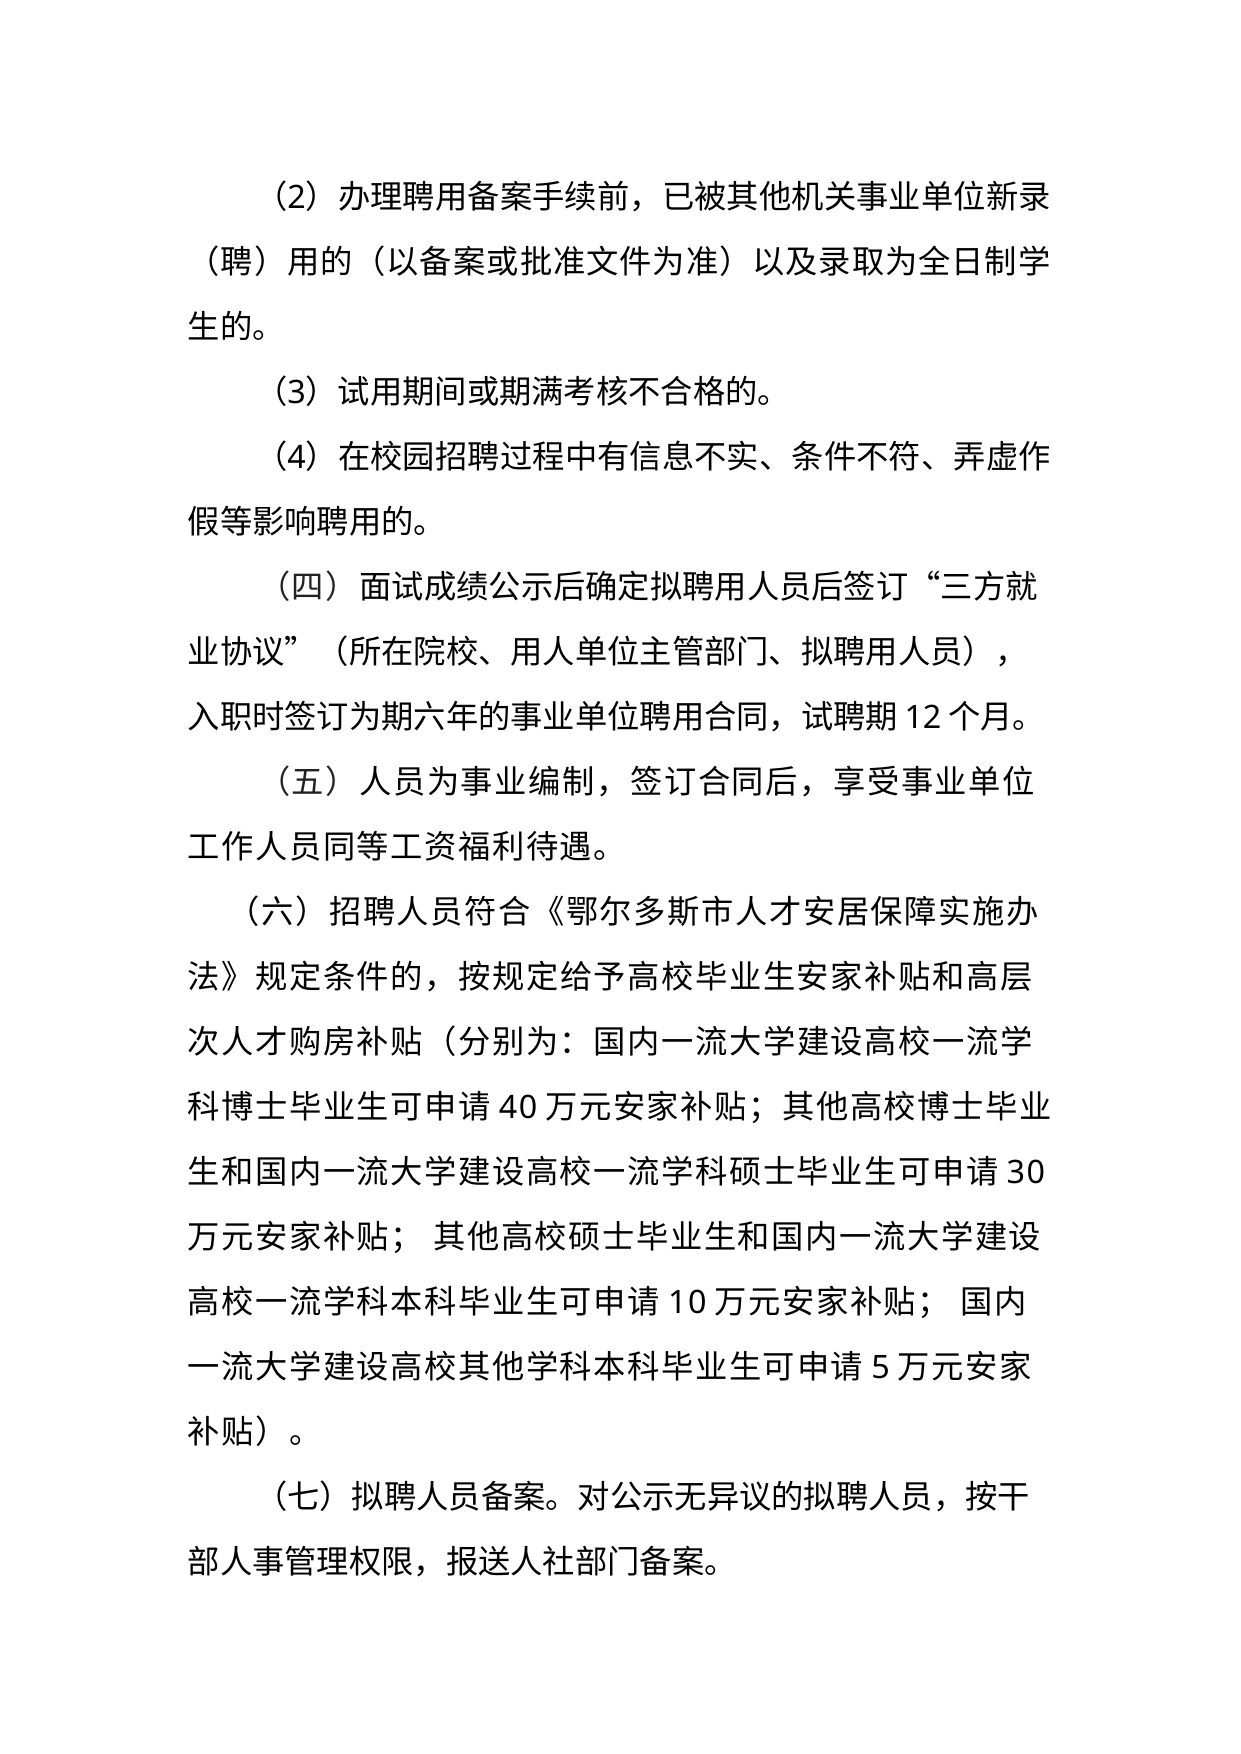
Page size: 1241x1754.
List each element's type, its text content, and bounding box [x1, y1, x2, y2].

text （2）办理聘用备案手续前，已被其他机关事业单位新录（聘）用的（以备案或批准文件为准）以及录取为全日制学生的。 [187, 162, 1053, 357]
text （六）招聘人员符合《鄂尔多斯市人才安居保障实施办法》规定条件的，按规定给予高校毕业生安家补贴和高层次人才购房补贴（分别为：国内一流大学建设高校一流学科博士毕业生可申请40万元安家补贴；其他高校博士毕业生和国内一流大学建设高校一流学科硕士毕业生可申请30万元安家补贴； 其他高校硕士毕业生和国内一流大学建设高校一流学科本科毕业生可申请10万元安家补贴； 国内一流大学建设高校其他学科本科毕业生可申请5万元安家补贴）。 [187, 877, 1053, 1462]
text （4）在校园招聘过程中有信息不实、条件不符、弄虚作假等影响聘用的。 [187, 422, 1053, 552]
text （五）人员为事业编制，签订合同后，享受事业单位工作人员同等工资福利待遇。 [187, 747, 1053, 877]
text （四）面试成绩公示后确定拟聘用人员后签订“三方就业协议”（所在院校、用人单位主管部门、拟聘用人员），入职时签订为期六年的事业单位聘用合同，试聘期12个月。 [187, 552, 1053, 747]
text （七）拟聘人员备案。对公示无异议的拟聘人员，按干部人事管理权限，报送人社部门备案。 [187, 1462, 1053, 1592]
text （3）试用期间或期满考核不合格的。 [187, 357, 1053, 422]
